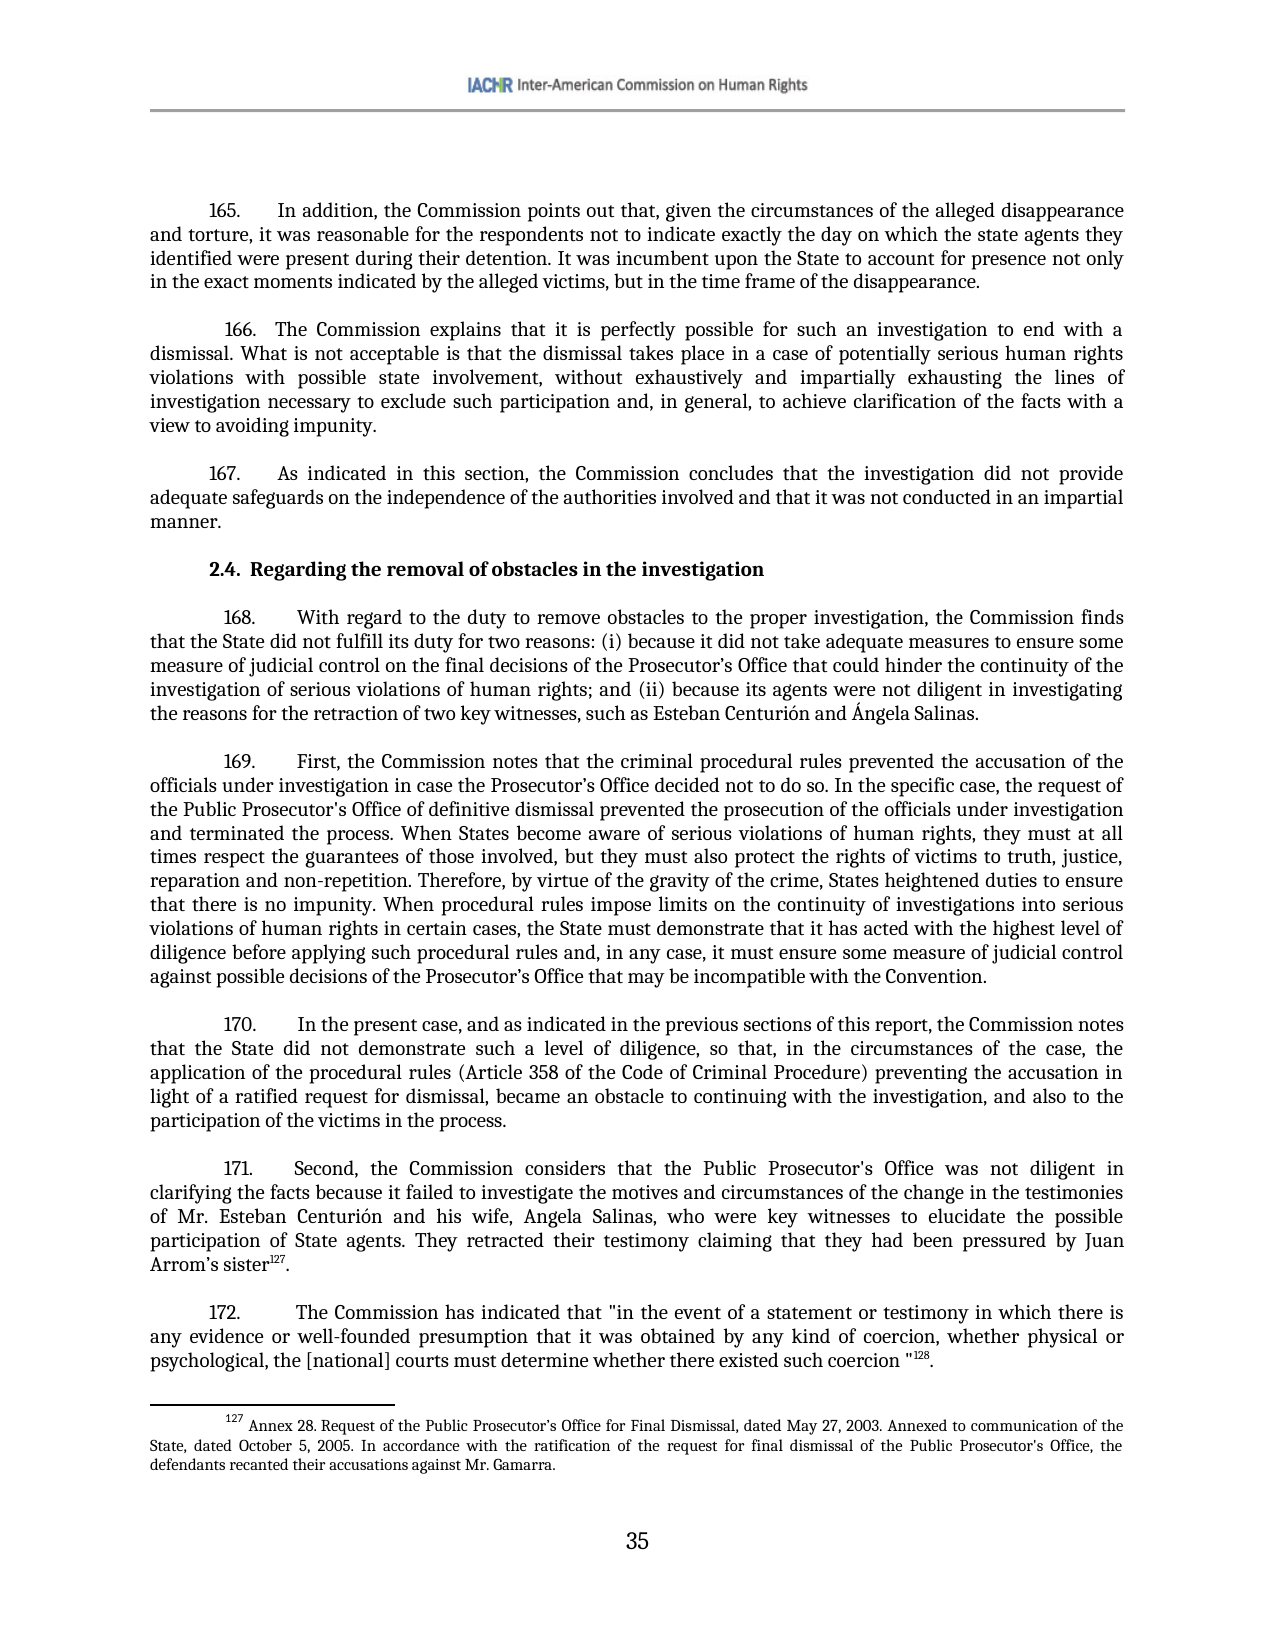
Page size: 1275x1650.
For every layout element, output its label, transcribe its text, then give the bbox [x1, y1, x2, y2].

text 171. Second, the Commission considers that the Public Prosecutor's Office was not diligent in clarifying the facts because it failed to investigate the motives and circumstances of the change in the testimonies of Mr. Esteban Centurión and his wife, Angela Salinas, who were key witnesses to elucidate the possible participation of State agents. They retracted their testimony claiming that they had been pressured by Juan Arrom’s sister. [150, 1157, 1125, 1276]
picture [456, 75, 819, 95]
text 170. In the present case, and as indicated in the previous sections of this report, the Commission notes that the State did not demonstrate such a level of diligence, so that, in the circumstances of the case, the application of the procedural rules (Article 358 of the Code of Criminal Procedure) preventing the accusation in light of a ratified request for dismissal, became an obstacle to continuing with the investigation, and also to the participation of the victims in the process. [150, 1013, 1125, 1133]
text 172. The Commission has indicated that "in the event of a statement or testimony in which there is any evidence or well-founded presumption that it was obtained by any kind of coercion, whether physical or psychological, the [national] courts must determine whether there existed such coercion ". [150, 1300, 1125, 1372]
text 2.4. Regarding the removal of obstacles in the investigation [150, 558, 1125, 582]
text 165. In addition, the Commission points out that, given the circumstances of the alleged disappearance and torture, it was reasonable for the respondents not to indicate exactly the day on which the state agents they identified were present during their detention. It was incumbent upon the State to account for presence not only in the exact moments indicated by the alleged victims, but in the time frame of the disappearance. [150, 198, 1125, 294]
text 169. First, the Commission notes that the criminal procedural rules prevented the accusation of the officials under investigation in case the Prosecutor’s Office decided not to do so. In the specific case, the request of the Public Prosecutor's Office of definitive dismissal prevented the prosecution of the officials under investigation and terminated the process. When States become aware of serious violations of human rights, they must at all times respect the guarantees of those involved, but they must also protect the rights of victims to truth, justice, reparation and non-repetition. Therefore, by virtue of the gravity of the crime, States heightened duties to ensure that there is no impunity. When procedural rules impose limits on the continuity of investigations into serious violations of human rights in certain cases, the State must demonstrate that it has acted with the highest level of diligence before applying such procedural rules and, in any case, it must ensure some measure of judicial control against possible decisions of the Prosecutor’s Office that may be incompatible with the Convention. [150, 749, 1125, 989]
text 167. As indicated in this section, the Commission concludes that the investigation did not provide adequate safeguards on the independence of the authorities involved and that it was not conducted in an impartial manner. [150, 462, 1125, 534]
text 168. With regard to the duty to remove obstacles to the proper investigation, the Commission finds that the State did not fulfill its duty for two reasons: (i) because it did not take adequate measures to ensure some measure of judicial control on the final decisions of the Prosecutor’s Office that could hinder the continuity of the investigation of serious violations of human rights; and (ii) because its agents were not diligent in investigating the reasons for the retraction of two key witnesses, such as Esteban Centurión and Ángela Salinas. [150, 606, 1125, 725]
text 166. The Commission explains that it is perfectly possible for such an investigation to end with a dismissal. What is not acceptable is that the dismissal takes place in a case of potentially serious human rights violations with possible state involvement, without exhaustively and impartially exhausting the lines of investigation necessary to exclude such participation and, in general, to achieve clarification of the facts with a view to avoiding impunity. [150, 318, 1125, 438]
